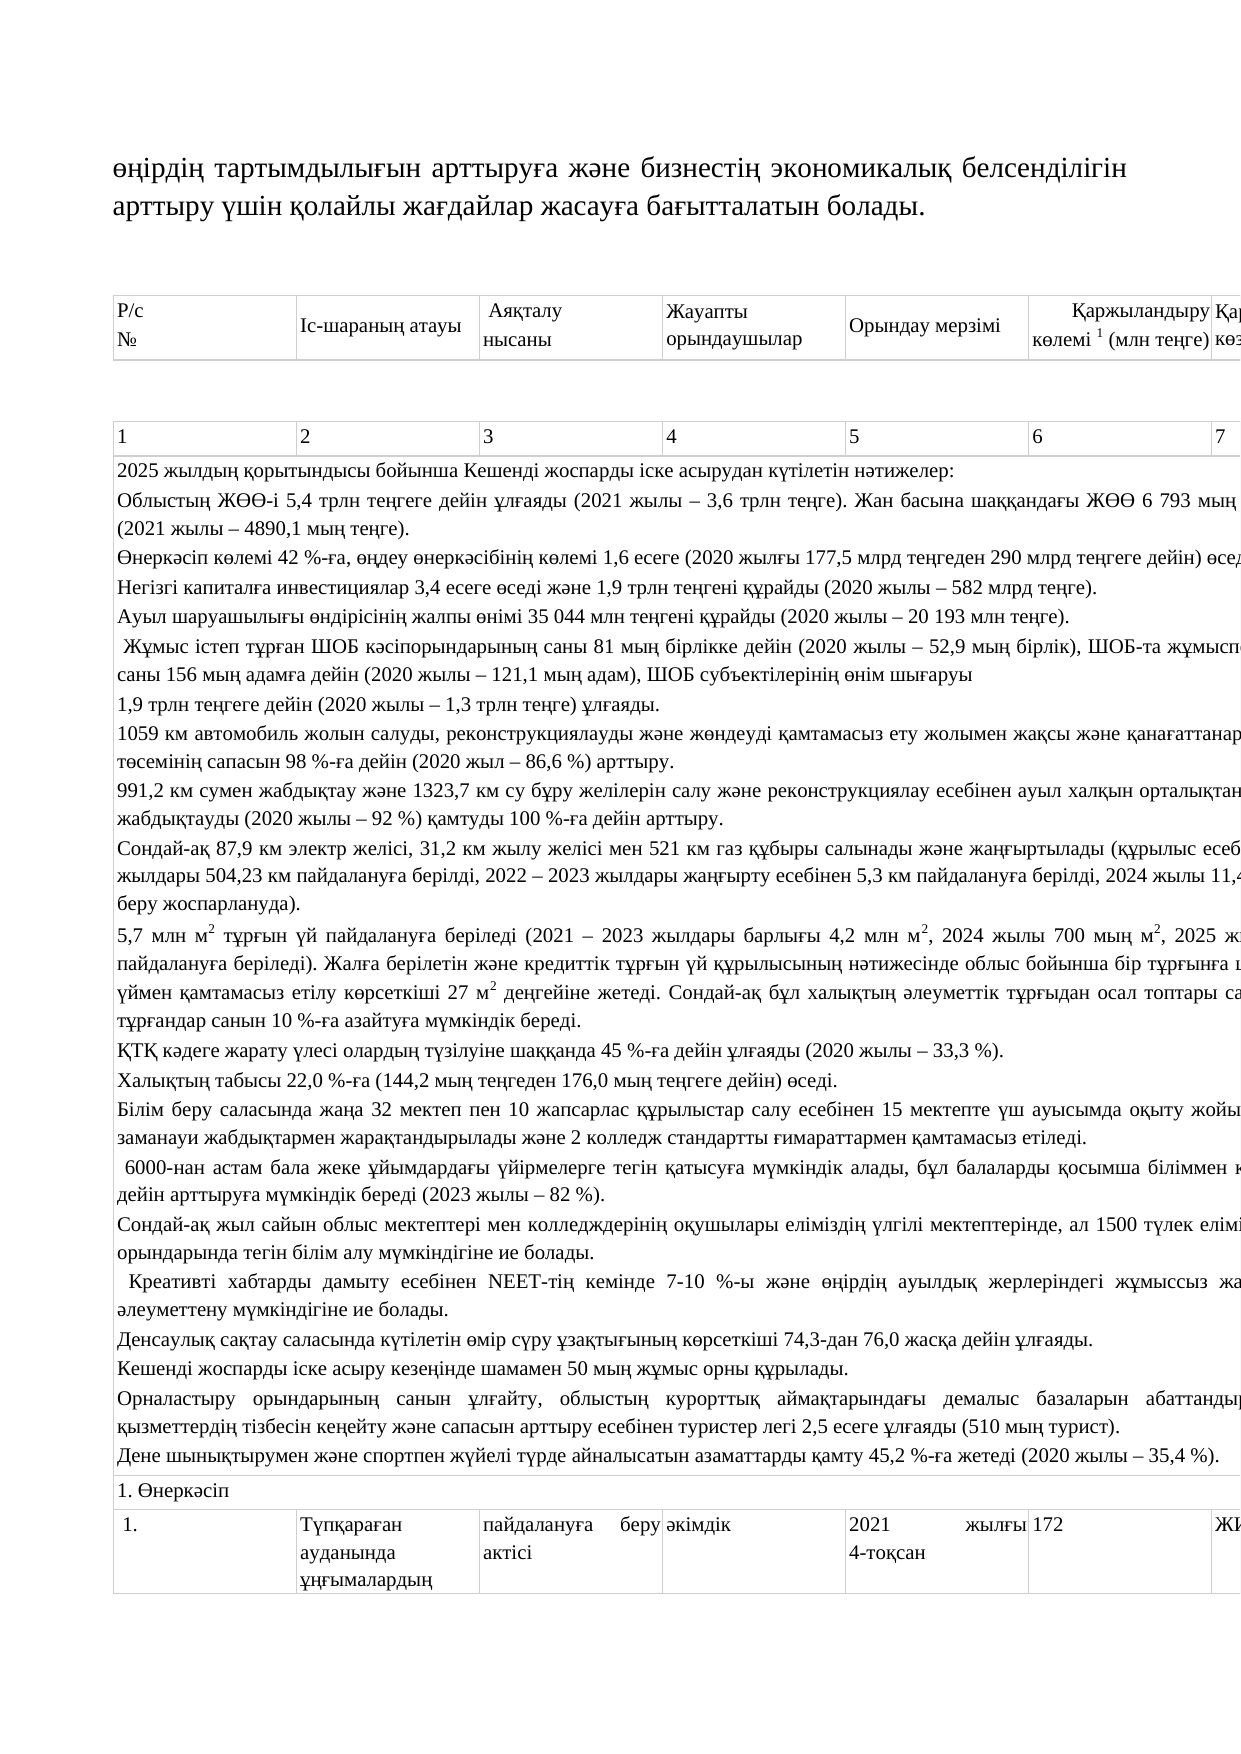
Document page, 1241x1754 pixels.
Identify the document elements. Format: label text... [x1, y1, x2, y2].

table_cell 2025 жылдың қорытындысы бойынша Кешенді жоспарды іске асырудан күтілетін нәтижелер: Облыстың ЖӨӨ-і 5,4 трлн теңгеге дейін ұлғаяды (2021 жылы – 3,6 трлн теңге). Жан басына шаққандағы ЖӨӨ 6 793 мың теңгені құрайды (2021 жылы – 4890,1 мың теңге). Өнеркәсіп көлемі 42 %-ға, өңдеу өнеркәсібінің көлемі 1,6 есеге (2020 жылғы 177,5 млрд теңгеден 290 млрд теңгеге дейін) өседі. Негізгі капиталға инвестициялар 3,4 есеге өседі және 1,9 трлн теңгені құрайды (2020 жылы – 582 млрд теңге). Ауыл шаруашылығы өндірісінің жалпы өнімі 35 044 млн теңгені құрайды (2020 жылы – 20 193 млн теңге). Жұмыс істеп тұрған ШОБ кәсіпорындарының саны 81 мың бірлікке дейін (2020 жылы – 52,9 мың бірлік), ШОБ-та жұмыспен қамтылғандар саны 156 мың адамға дейін (2020 жылы – 121,1 мың адам), ШОБ субъектілерінің өнім шығаруы 1,9 трлн теңгеге дейін (2020 жылы – 1,3 трлн теңге) ұлғаяды. 1059 км автомобиль жолын салуды, реконструкциялауды және жөндеуді қамтамасыз ету жолымен жақсы және қанағаттанарлық күйдегі жол төсемінің сапасын 98 %-ға дейін (2020 жыл – 86,6 %) арттыру. 991,2 км сумен жабдықтау және 1323,7 км су бұру желілерін салу және реконструкциялау есебінен ауыл халқын орталықтандырылған сумен жабдықтауды (2020 жылы – 92 %) қамтуды 100 %-ға дейін арттыру. Сондай-ақ 87,9 км электр желісі, 31,2 км жылу желісі мен 521 км газ құбыры салынады және жаңғыртылады (құрылыс есебінен 2021 – 2023 жылдары 504,23 км пайдалануға берілді, 2022 – 2023 жылдары жаңғырту есебінен 5,3 км пайдалануға берілді, 2024 жылы 11,4 км пайдалануға беру жоспарлануда). 5,7 млн м2 тұрғын үй пайдалануға беріледі (2021 – 2023 жылдары барлығы 4,2 млн м2, 2024 жылы 700 мың м2, 2025 жылы 800 мың м2 пайдалануға беріледі). Жалға берілетін және кредиттік тұрғын үй құрылысының нәтижесінде облыс бойынша бір тұрғынға шаққанда тұрғын үймен қамтамасыз етілу көрсеткіші 27 м2 деңгейіне жетеді. Сондай-ақ бұл халықтың әлеуметтік тұрғыдан осал топтары санатынан кезекте тұрғандар санын 10 %-ға азайтуға мүмкіндік береді. ҚТҚ кәдеге жарату үлесі олардың түзілуіне шаққанда 45 %-ға дейін ұлғаяды (2020 жылы – 33,3 %). Халықтың табысы 22,0 %-ға (144,2 мың теңгеден 176,0 мың теңгеге дейін) өседі. Білім беру саласында жаңа 32 мектеп пен 10 жапсарлас құрылыстар салу есебінен 15 мектепте үш ауысымда оқыту жойылады, 5 колледж заманауи жабдықтармен жарақтандырылады және 2 колледж стандартты ғимараттармен қамтамасыз етіледі. 6000-нан астам бала жеке ұйымдардағы үйірмелерге тегін қатысуға мүмкіндік алады, бұл балаларды қосымша біліммен қамтуды 86 %-ға дейін арттыруға мүмкіндік береді (2023 жылы – 82 %). Сондай-ақ жыл сайын облыс мектептері мен колледждерінің оқушылары еліміздің үлгілі мектептерінде, ал 1500 түлек еліміздің жоғары оқу орындарында тегін білім алу мүмкіндігіне ие болады. Креативті хабтарды дамыту есебінен NEET-тің кемінде 7-10 %-ы және өңірдің ауылдық жерлеріндегі жұмыссыз жастар жан-жақты әлеуметтену мүмкіндігіне ие болады. Денсаулық сақтау саласында күтілетін өмір сүру ұзақтығының көрсеткіші 74,3-дан 76,0 жасқа дейін ұлғаяды. Кешенді жоспарды іске асыру кезеңінде шамамен 50 мың жұмыс орны құрылады. Орналастыру орындарының санын ұлғайту, облыстың курорттық аймақтарындағы демалыс базаларын абаттандыру, көрсетілетін қызметтердің тізбесін кеңейту және сапасын арттыру есебінен туристер легі 2,5 есеге ұлғаяды (510 мың турист). Дене шынықтырумен және спортпен жүйелі түрде айналысатын азаматтарды қамту 45,2 %-ға жетеді (2020 жылы – 35,4 %). [114, 457, 1240, 1475]
table_header 5 [846, 422, 1028, 455]
table_cell 172 [1029, 1510, 1211, 1593]
table_cell әкімдік [663, 1510, 845, 1593]
table_cell ЖИ [1212, 1510, 1240, 1593]
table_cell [480, 1510, 662, 1593]
table_header Іс-шараның атауы [297, 296, 479, 359]
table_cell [297, 1510, 479, 1593]
table_header Аяқталу нысаны [480, 296, 662, 359]
table_cell 2021 жылғы 4-тоқсан [846, 1510, 1028, 1593]
table_header 6 [1029, 422, 1211, 455]
table_header 1 [114, 422, 296, 455]
table_header Р/с № [114, 296, 296, 359]
table_header Қаржыландыру көлемі 1 (млн теңге) [1029, 296, 1211, 359]
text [112, 150, 1128, 222]
table_header Жауапты орындаушылар [663, 296, 845, 359]
table_cell 1. [114, 1510, 296, 1593]
table_header Орындау мерзімі [846, 296, 1028, 359]
table_header 4 [663, 422, 845, 455]
table_header 7 [1212, 422, 1240, 455]
table_header Қаржыландыру көздері [1212, 296, 1240, 359]
table_header 3 [480, 422, 662, 455]
table_cell 1. Өнеркәсіп [114, 1476, 1240, 1509]
table_header 2 [297, 422, 479, 455]
